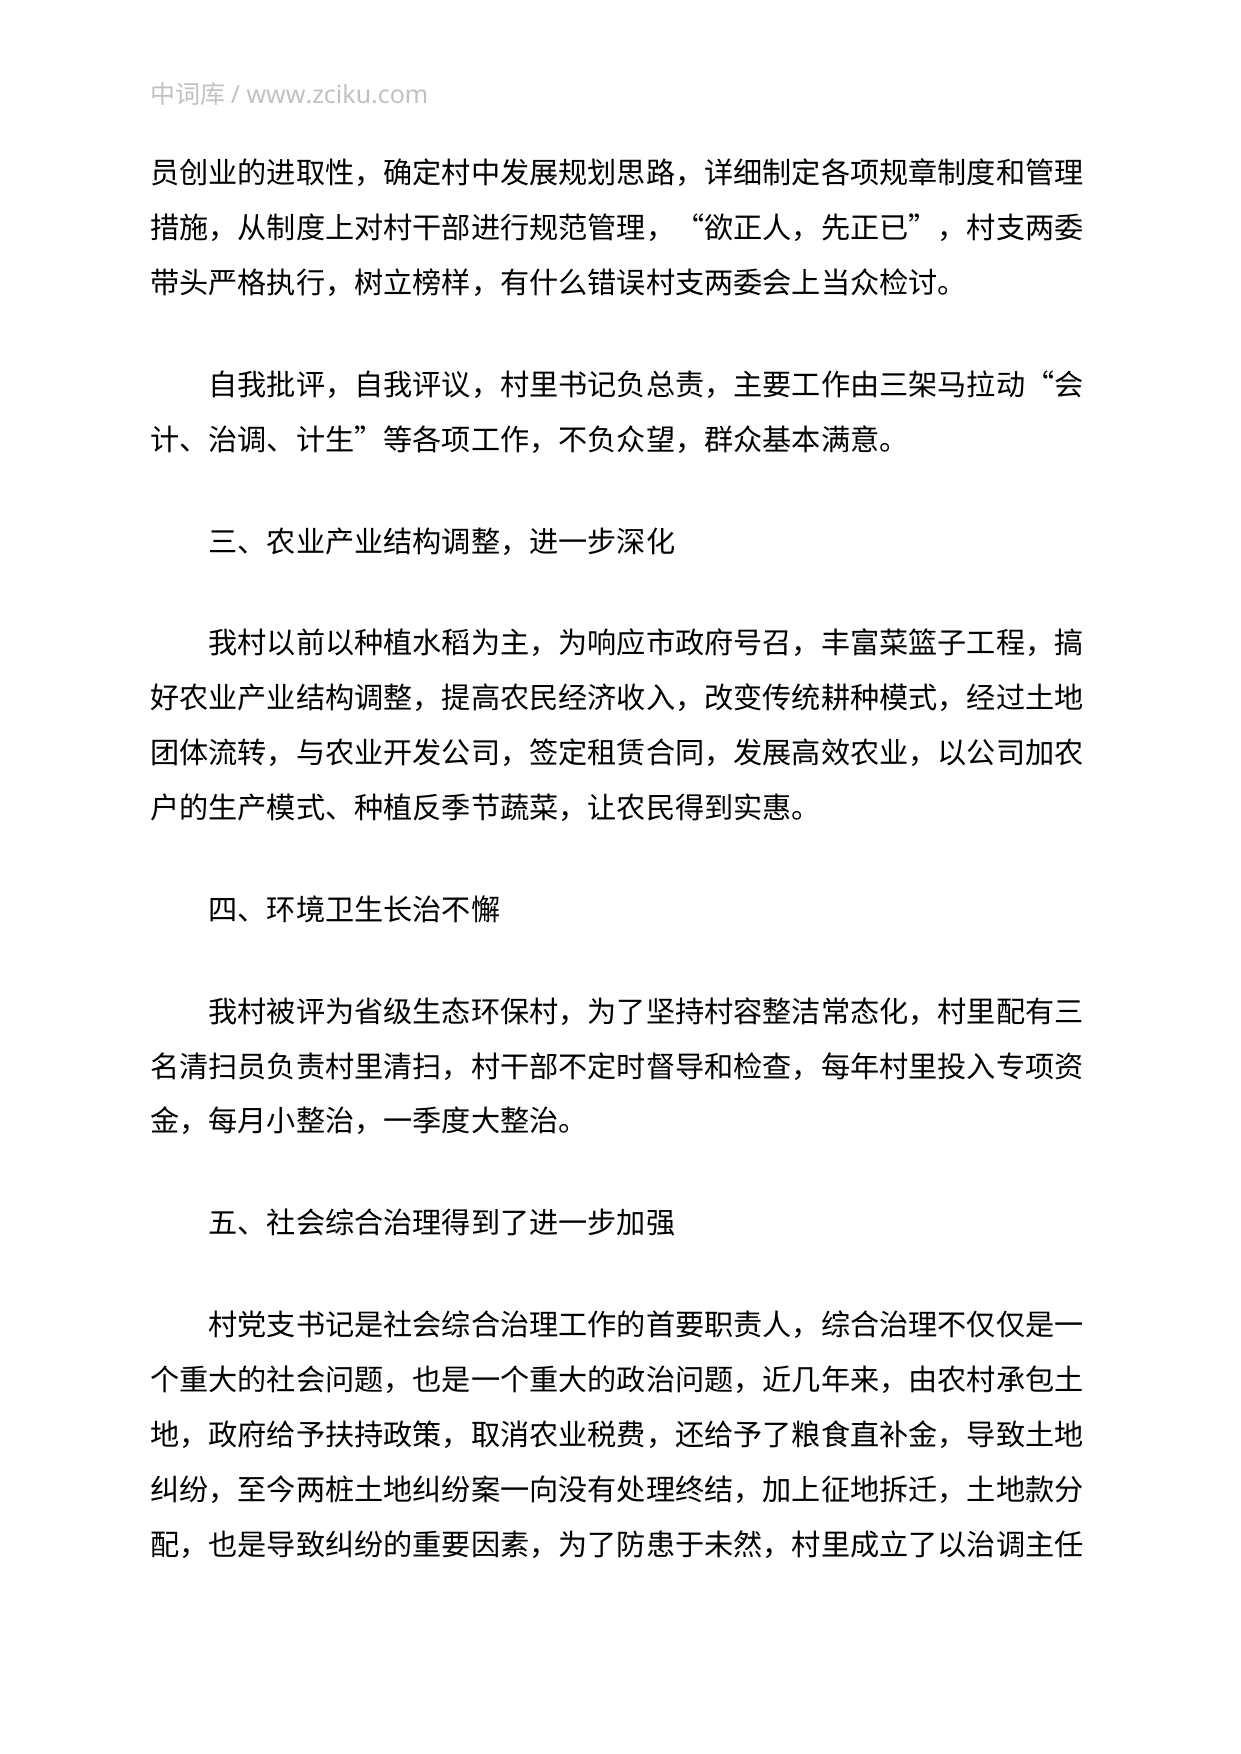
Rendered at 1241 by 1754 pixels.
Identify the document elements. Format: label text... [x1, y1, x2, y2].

text 五、社会综合治理得到了进一步加强 [150, 1200, 1090, 1242]
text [150, 150, 1090, 302]
text 四、环境卫生长治不懈 [150, 886, 1090, 929]
text 我村被评为省级生态环保村，为了坚持村容整洁常态化，村里配有三名清扫员负责村里清扫，村干部不定时督导和检查，每年村里投入专项资金，每月小整治，一季度大整治。 [150, 988, 1090, 1140]
text 自我批评，自我评议，村里书记负总责，主要工作由三架马拉动“会计、治调、计生”等各项工作，不负众望，群众基本满意。 [150, 362, 1090, 459]
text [150, 1302, 1090, 1563]
text 三、农业产业结构调整，进一步深化 [150, 518, 1090, 561]
text 我村以前以种植水稻为主，为响应市政府号召，丰富菜篮子工程，搞好农业产业结构调整，提高农民经济收入，改变传统耕种模式，经过土地团体流转，与农业开发公司，签定租赁合同，发展高效农业，以公司加农户的生产模式、种植反季节蔬菜，让农民得到实惠。 [150, 620, 1090, 827]
